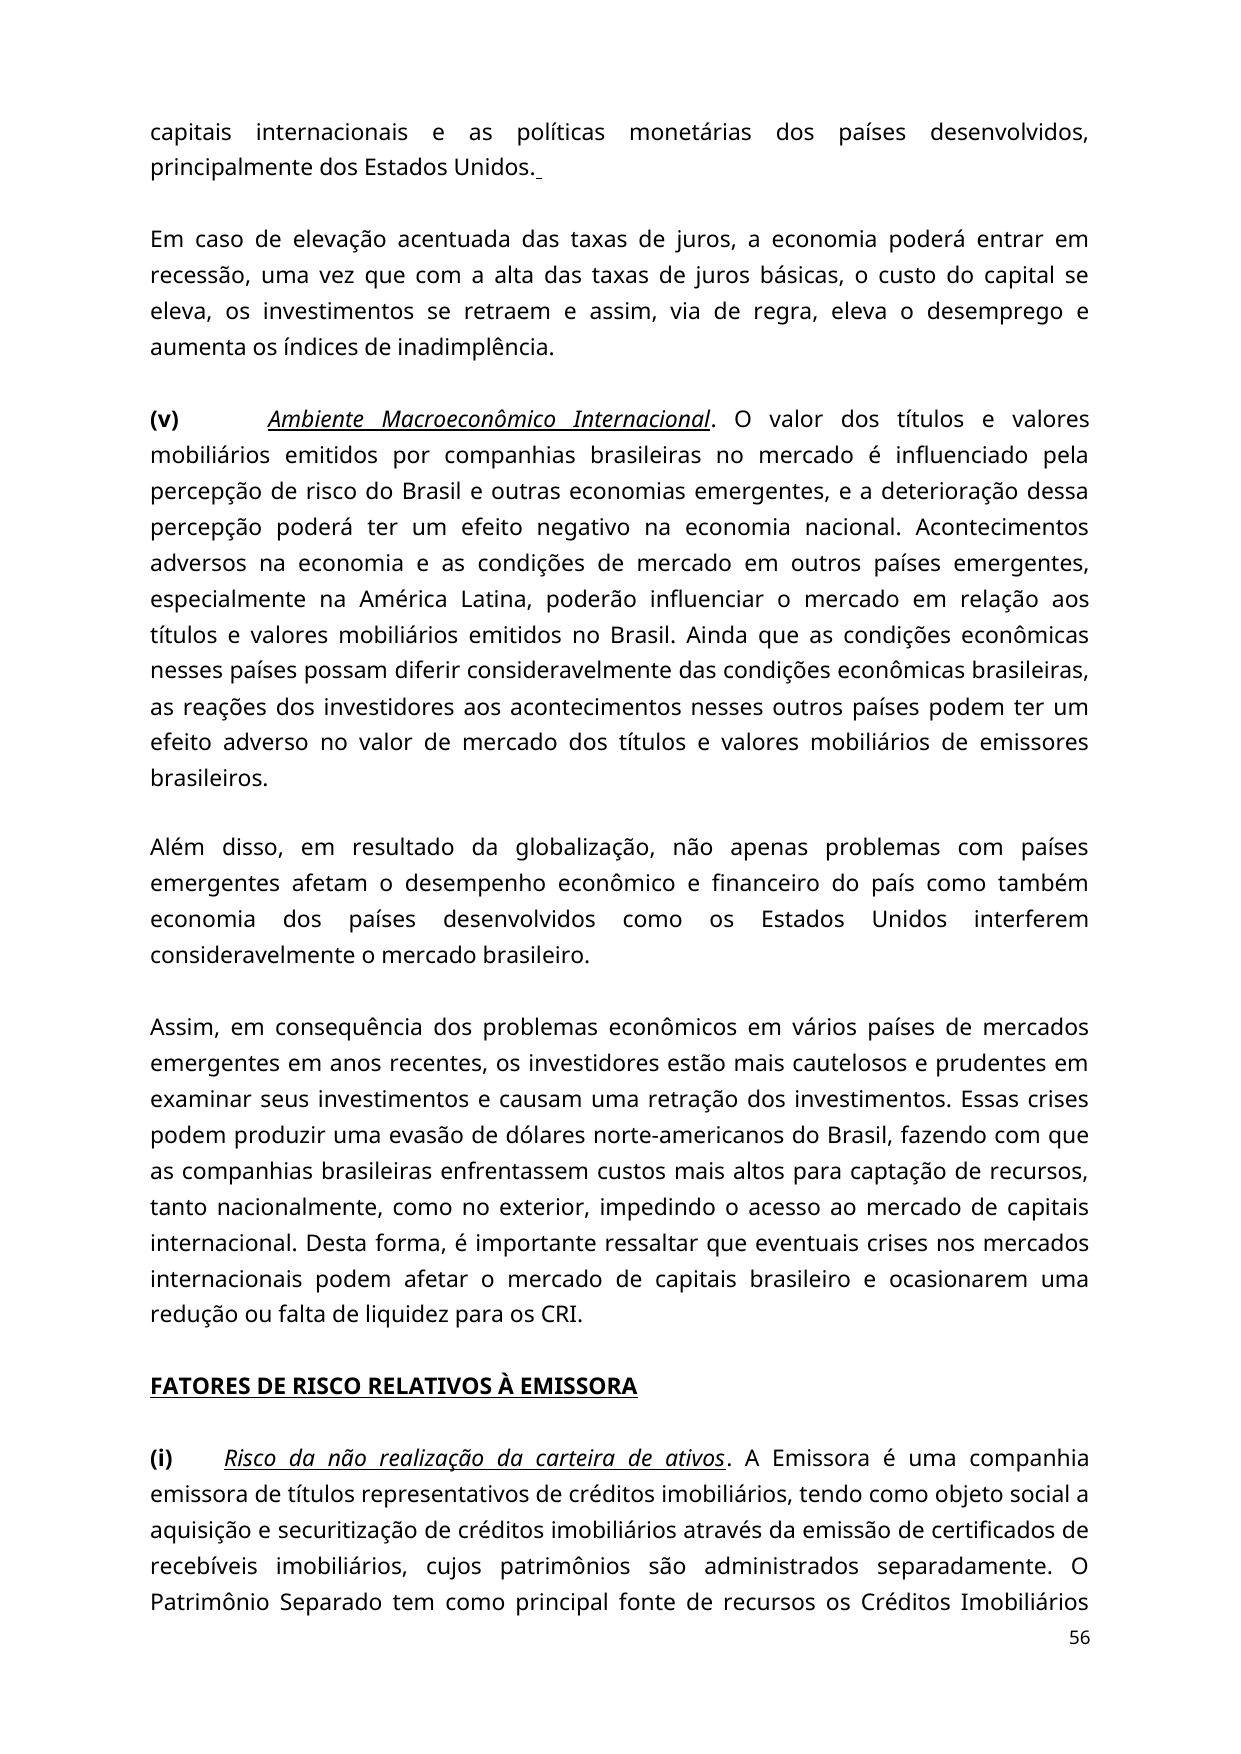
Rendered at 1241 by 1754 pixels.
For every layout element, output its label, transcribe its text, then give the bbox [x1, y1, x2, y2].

list Ambiente Macroeconômico Internacional. O valor dos títulos e valores mobiliários emitidos por companhias brasileiras no mercado é influenciado pela percepção de risco do Brasil e outras economias emergentes, e a deterioração dessa percepção poderá ter um efeito negativo na economia nacional. Acontecimentos adversos na economia e as condições de mercado em outros países emergentes, especialmente na América Latina, poderão influenciar o mercado em relação aos títulos e valores mobiliários emitidos no Brasil. Ainda que as condições econômicas nesses países possam diferir consideravelmente das condições econômicas brasileiras, as reações dos investidores aos acontecimentos nesses outros países podem ter um efeito adverso no valor de mercado dos títulos e valores mobiliários de emissores brasileiros. [150, 403, 1090, 793]
text Em caso de elevação acentuada das taxas de juros, a economia poderá entrar em recessão, uma vez que com a alta das taxas de juros básicas, o custo do capital se eleva, os investimentos se retraem e assim, via de regra, eleva o desemprego e aumenta os índices de inadimplência. [150, 223, 1090, 362]
list FATORES DE RISCO RELATIVOS À EMISSORA [150, 1370, 1090, 1402]
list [150, 115, 1090, 183]
text Assim, em consequência dos problemas econômicos em vários países de mercados emergentes em anos recentes, os investidores estão mais cautelosos e prudentes em examinar seus investimentos e causam uma retração dos investimentos. Essas crises podem produzir uma evasão de dólares norte-americanos do Brasil, fazendo com que as companhias brasileiras enfrentassem custos mais altos para captação de recursos, tanto nacionalmente, como no exterior, impedindo o acesso ao mercado de capitais internacional. Desta forma, é importante ressaltar que eventuais crises nos mercados internacionais podem afetar o mercado de capitais brasileiro e ocasionarem uma redução ou falta de liquidez para os CRI. [150, 1011, 1090, 1330]
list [150, 1442, 1090, 1617]
text Além disso, em resultado da globalização, não apenas problemas com países emergentes afetam o desempenho econômico e financeiro do país como também economia dos países desenvolvidos como os Estados Unidos interferem consideravelmente o mercado brasileiro. [150, 831, 1090, 970]
